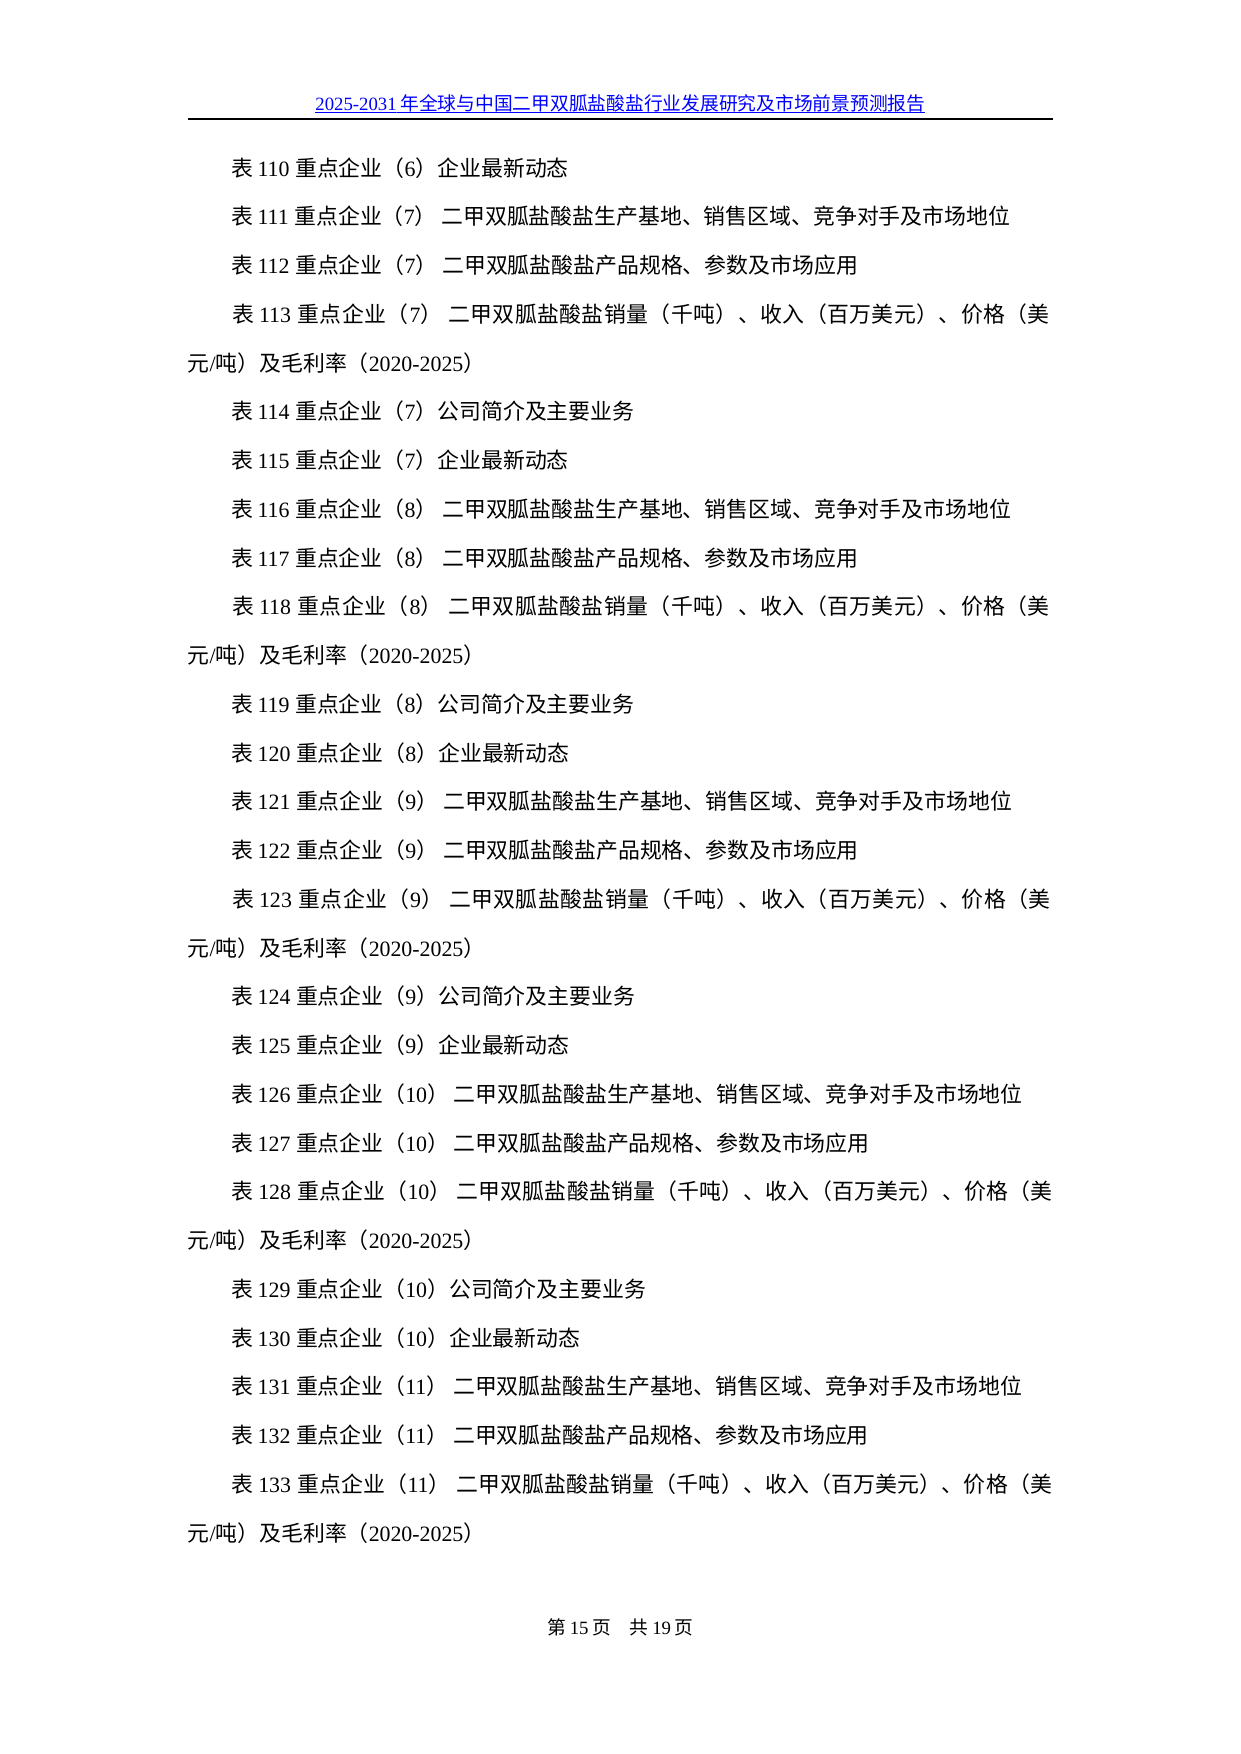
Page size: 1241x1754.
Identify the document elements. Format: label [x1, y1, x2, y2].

text [187, 150, 1053, 1548]
